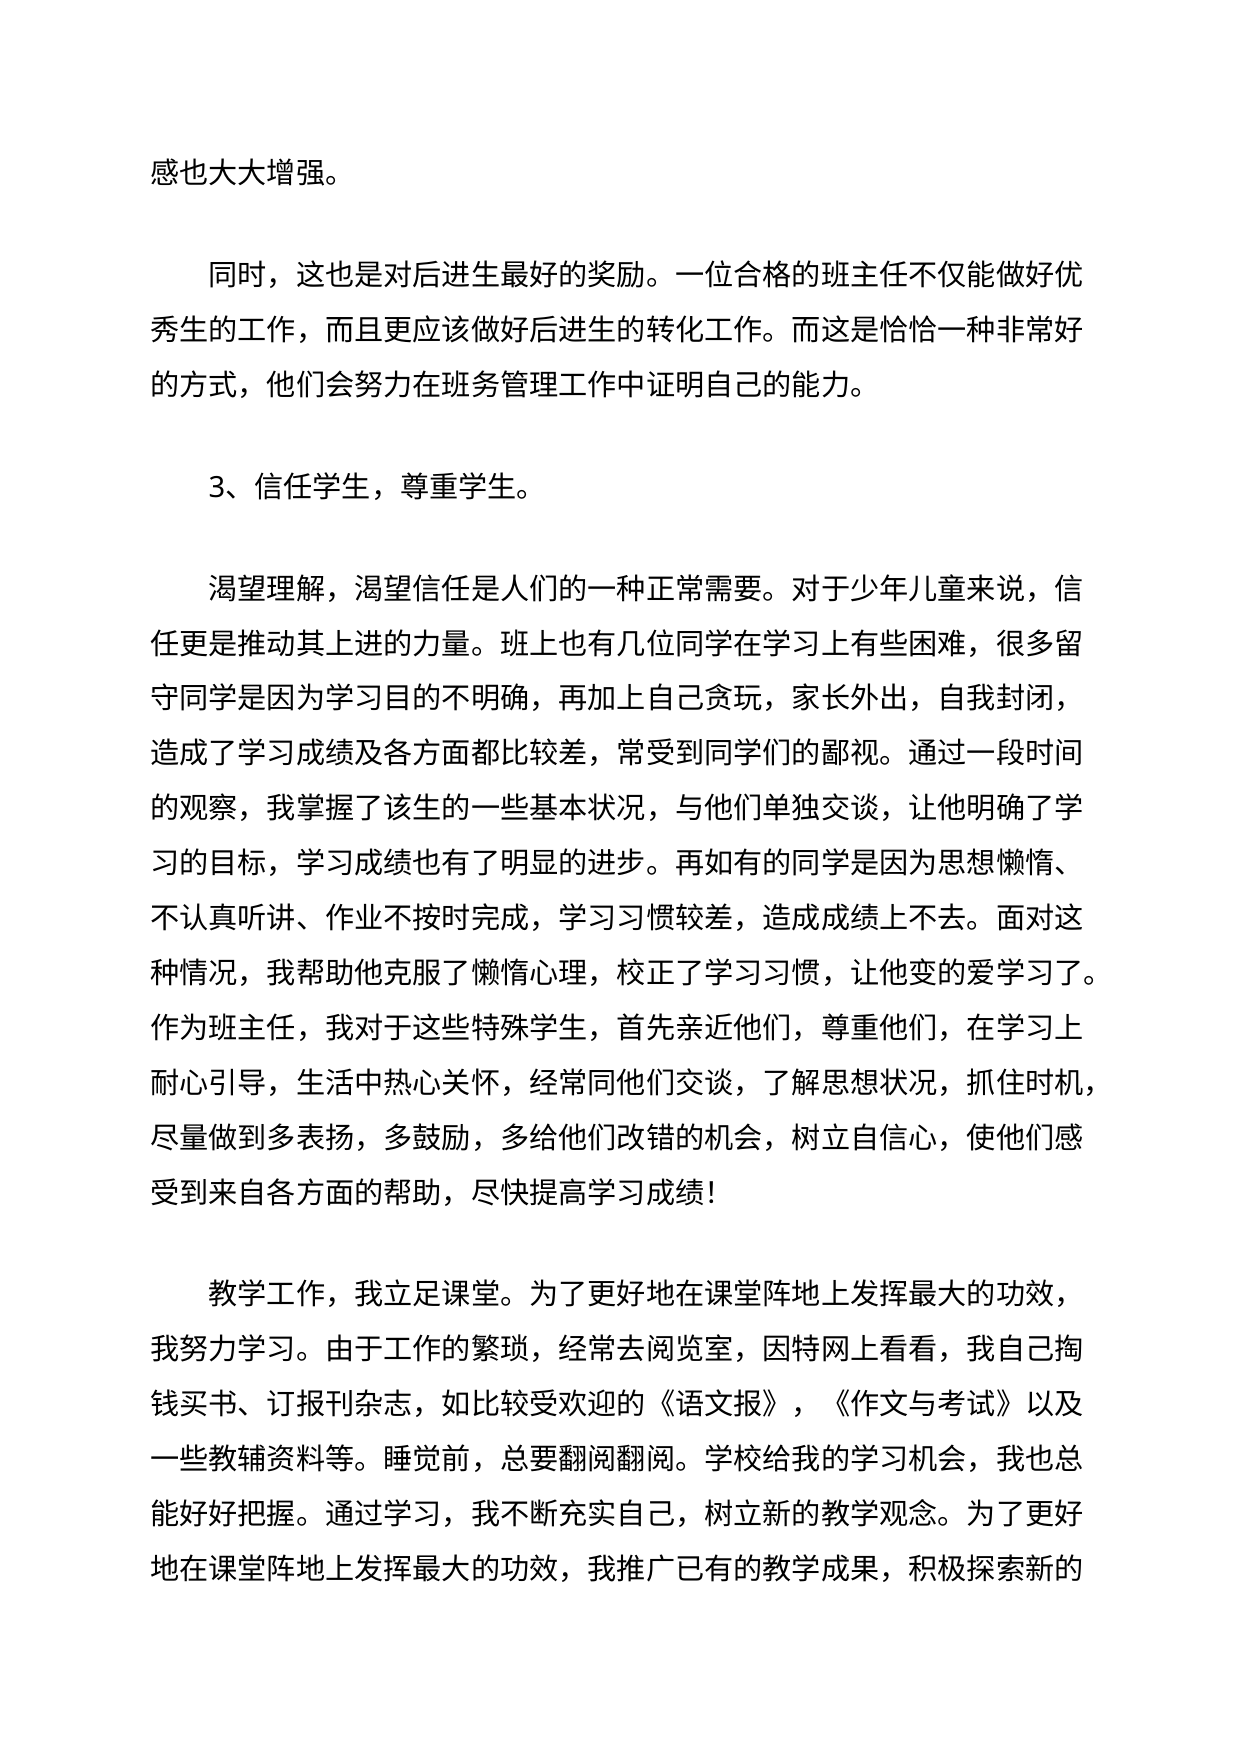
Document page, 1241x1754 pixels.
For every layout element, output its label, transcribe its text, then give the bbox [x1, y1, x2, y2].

text 3、信任学生，尊重学生。 [150, 463, 1090, 506]
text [150, 1271, 1090, 1588]
text 同时，这也是对后进生最好的奖励。一位合格的班主任不仅能做好优秀生的工作，而且更应该做好后进生的转化工作。而这是恰恰一种非常好的方式，他们会努力在班务管理工作中证明自己的能力。 [150, 252, 1090, 404]
text 渴望理解，渴望信任是人们的一种正常需要。对于少年儿童来说，信任更是推动其上进的力量。班上也有几位同学在学习上有些困难，很多留守同学是因为学习目的不明确，再加上自己贪玩，家长外出，自我封闭，造成了学习成绩及各方面都比较差，常受到同学们的鄙视。通过一段时间的观察，我掌握了该生的一些基本状况，与他们单独交谈，让他明确了学习的目标，学习成绩也有了明显的进步。再如有的同学是因为思想懒惰、不认真听讲、作业不按时完成，学习习惯较差，造成成绩上不去。面对这种情况，我帮助他克服了懒惰心理，校正了学习习惯，让他变的爱学习了。作为班主任，我对于这些特殊学生，首先亲近他们，尊重他们，在学习上耐心引导，生活中热心关怀，经常同他们交谈，了解思想状况，抓住时机，尽量做到多表扬，多鼓励，多给他们改错的机会，树立自信心，使他们感受到来自各方面的帮助，尽快提高学习成绩！ [150, 565, 1090, 1211]
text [150, 150, 1090, 192]
